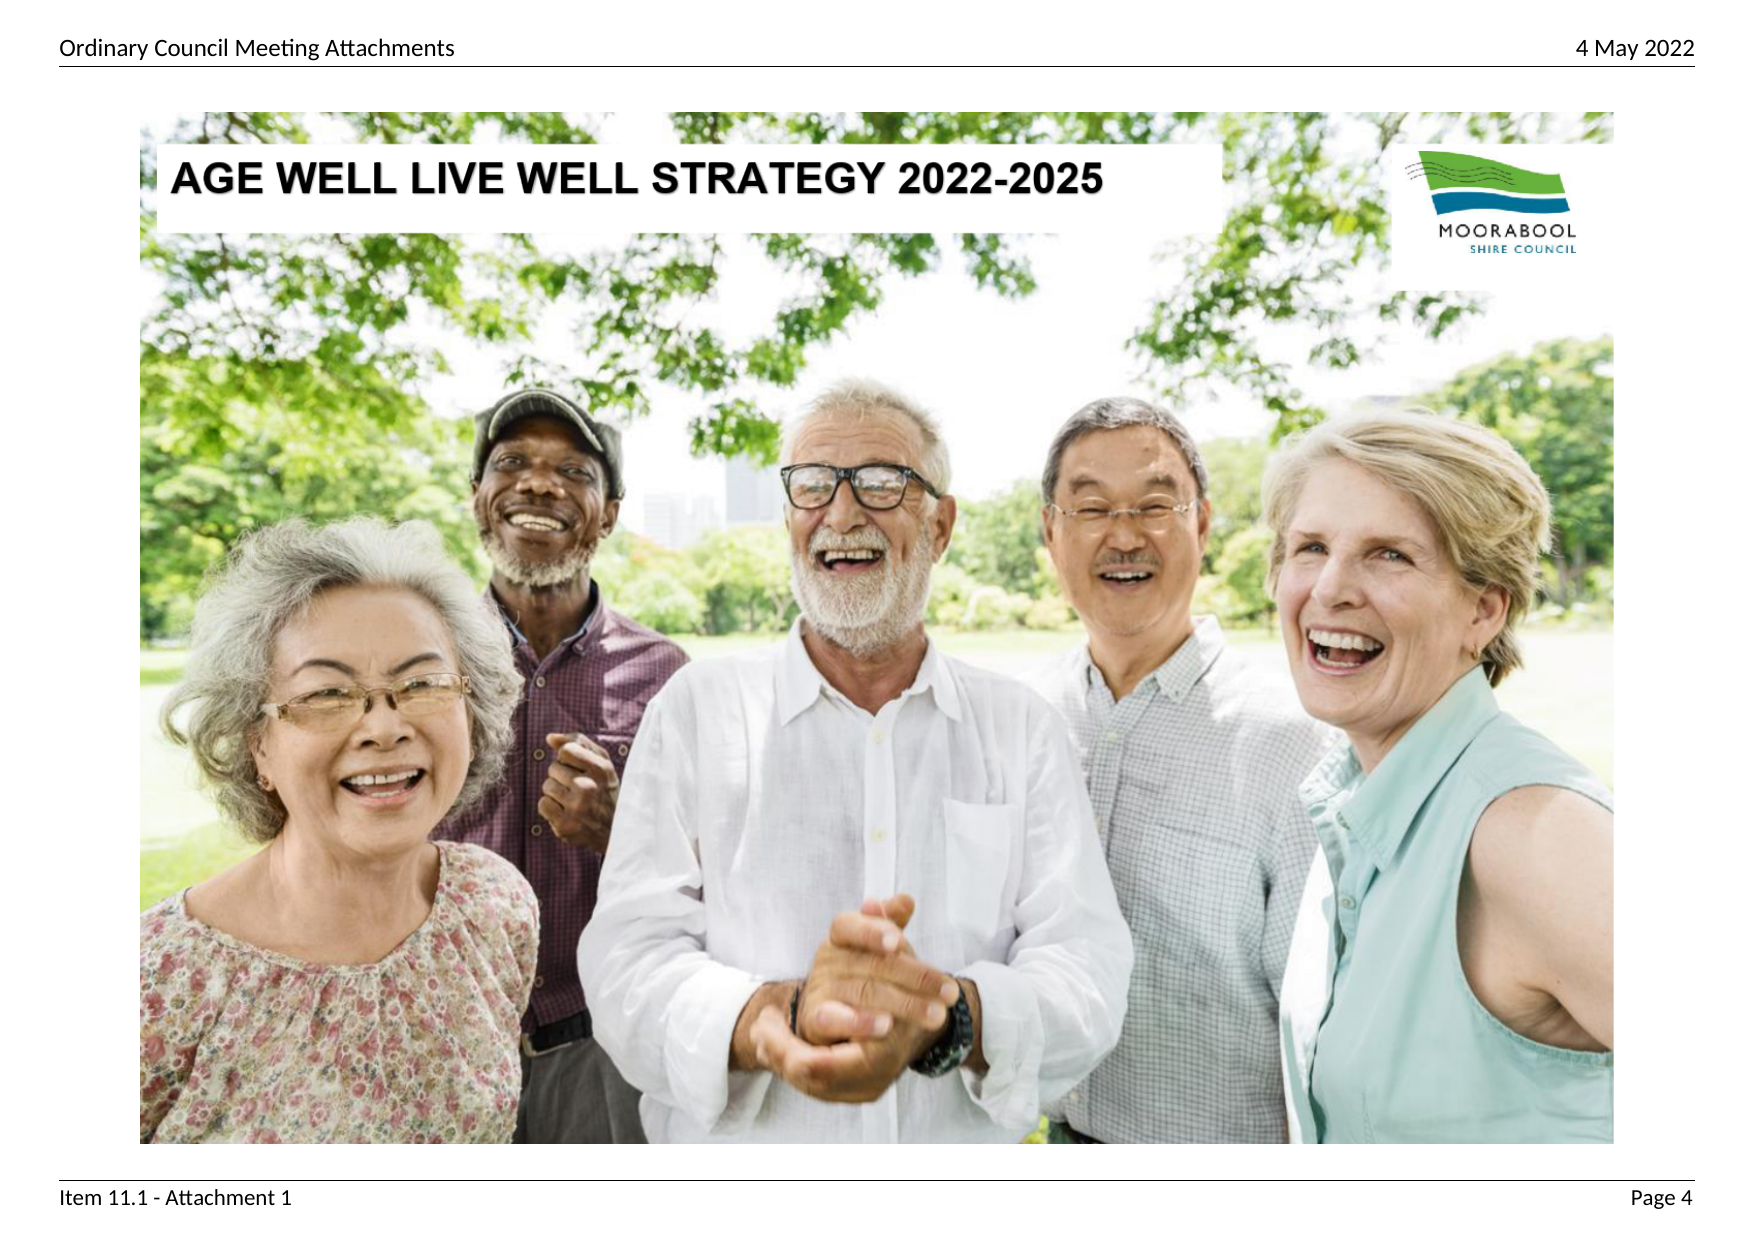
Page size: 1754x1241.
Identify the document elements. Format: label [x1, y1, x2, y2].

picture [140, 112, 1614, 1144]
